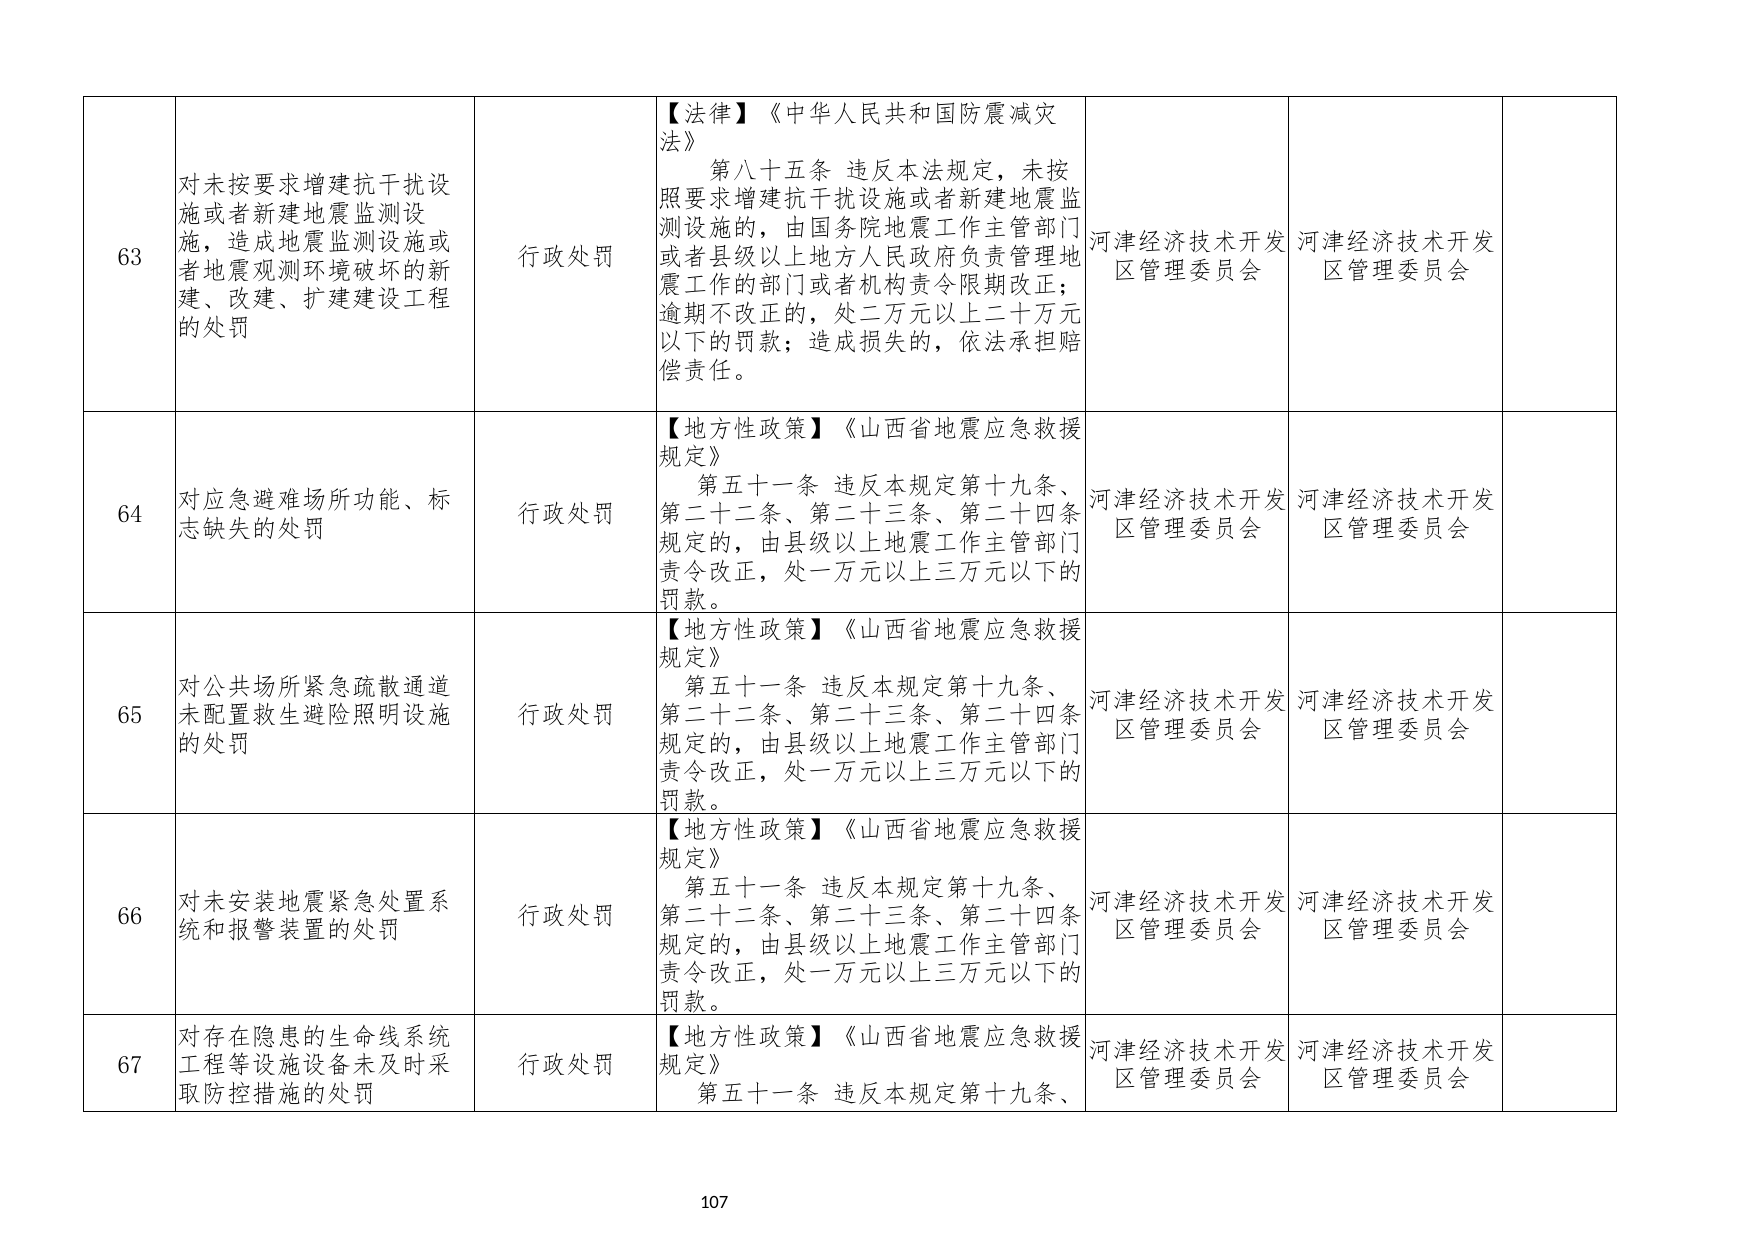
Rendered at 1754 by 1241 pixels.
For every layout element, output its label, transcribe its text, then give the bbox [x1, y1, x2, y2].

table_cell [1503, 412, 1616, 612]
table_cell 河津经济技术开发区管理委员会 [1086, 1015, 1288, 1111]
table_cell 65 [84, 613, 175, 813]
table_cell 63 [84, 97, 175, 411]
table_cell 对公共场所紧急疏散通道未配置救生避险照明设施的处罚 [176, 613, 474, 813]
table_cell 对应急避难场所功能、标志缺失的处罚 [176, 412, 474, 612]
table_cell 【法律】《中华人民共和国防震减灾法》 第八十五条 违反本法规定，未按照要求增建抗干扰设施或者新建地震监测设施的，由国务院地震工作主管部门或者县级以上地方人民政府负责管理地震工作的部门或者机构责令限期改正；逾期不改正的，处二万元以上二十万元以下的罚款；造成损失的，依法承担赔偿责任。 [657, 97, 1085, 411]
table_cell 河津经济技术开发区管理委员会 [1289, 613, 1502, 813]
table_cell 对未按要求增建抗干扰设施或者新建地震监测设施，造成地震监测设施或者地震观测环境破坏的新建、改建、扩建建设工程的处罚 [176, 97, 474, 411]
table_cell 【地方性政策】《山西省地震应急救援规定》 第五十一条 违反本规定第十九条、第二十二条、第二十三条、第二十四条规定的，由县级以上地震工作主管部门责令改正，处一万元以上三万元以下的罚款。 [657, 412, 1085, 612]
table_cell 【地方性政策】《山西省地震应急救援规定》 第五十一条 违反本规定第十九条、第二十二条、第二十三条、第二十四条规定的，由县级以上地震工作主管部门责令改正，处一万元以上三万元以下的罚款。 [657, 613, 1085, 813]
table_cell 河津经济技术开发区管理委员会 [1086, 613, 1288, 813]
table_cell 河津经济技术开发区管理委员会 [1289, 412, 1502, 612]
table_cell [1503, 814, 1616, 1014]
table_cell 河津经济技术开发区管理委员会 [1086, 97, 1288, 411]
table_cell [1503, 613, 1616, 813]
table_cell 河津经济技术开发区管理委员会 [1289, 814, 1502, 1014]
table_cell 66 [84, 814, 175, 1014]
table_cell 行政处罚 [475, 97, 656, 411]
table_cell 行政处罚 [475, 814, 656, 1014]
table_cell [657, 1015, 1085, 1111]
table_cell 对未安装地震紧急处置系统和报警装置的处罚 [176, 814, 474, 1014]
table_cell [1503, 1015, 1616, 1111]
table_cell 行政处罚 [475, 1015, 656, 1111]
table_cell 河津经济技术开发区管理委员会 [1289, 1015, 1502, 1111]
table_cell 行政处罚 [475, 613, 656, 813]
table_cell 河津经济技术开发区管理委员会 [1086, 412, 1288, 612]
table_cell 67 [84, 1015, 175, 1111]
table_cell 【地方性政策】《山西省地震应急救援规定》 第五十一条 违反本规定第十九条、第二十二条、第二十三条、第二十四条规定的，由县级以上地震工作主管部门责令改正，处一万元以上三万元以下的罚款。 [657, 814, 1085, 1014]
table_cell 河津经济技术开发区管理委员会 [1289, 97, 1502, 411]
table_cell [1503, 97, 1616, 411]
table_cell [176, 1015, 474, 1111]
table_cell 河津经济技术开发区管理委员会 [1086, 814, 1288, 1014]
table_cell 行政处罚 [475, 412, 656, 612]
table_cell 64 [84, 412, 175, 612]
